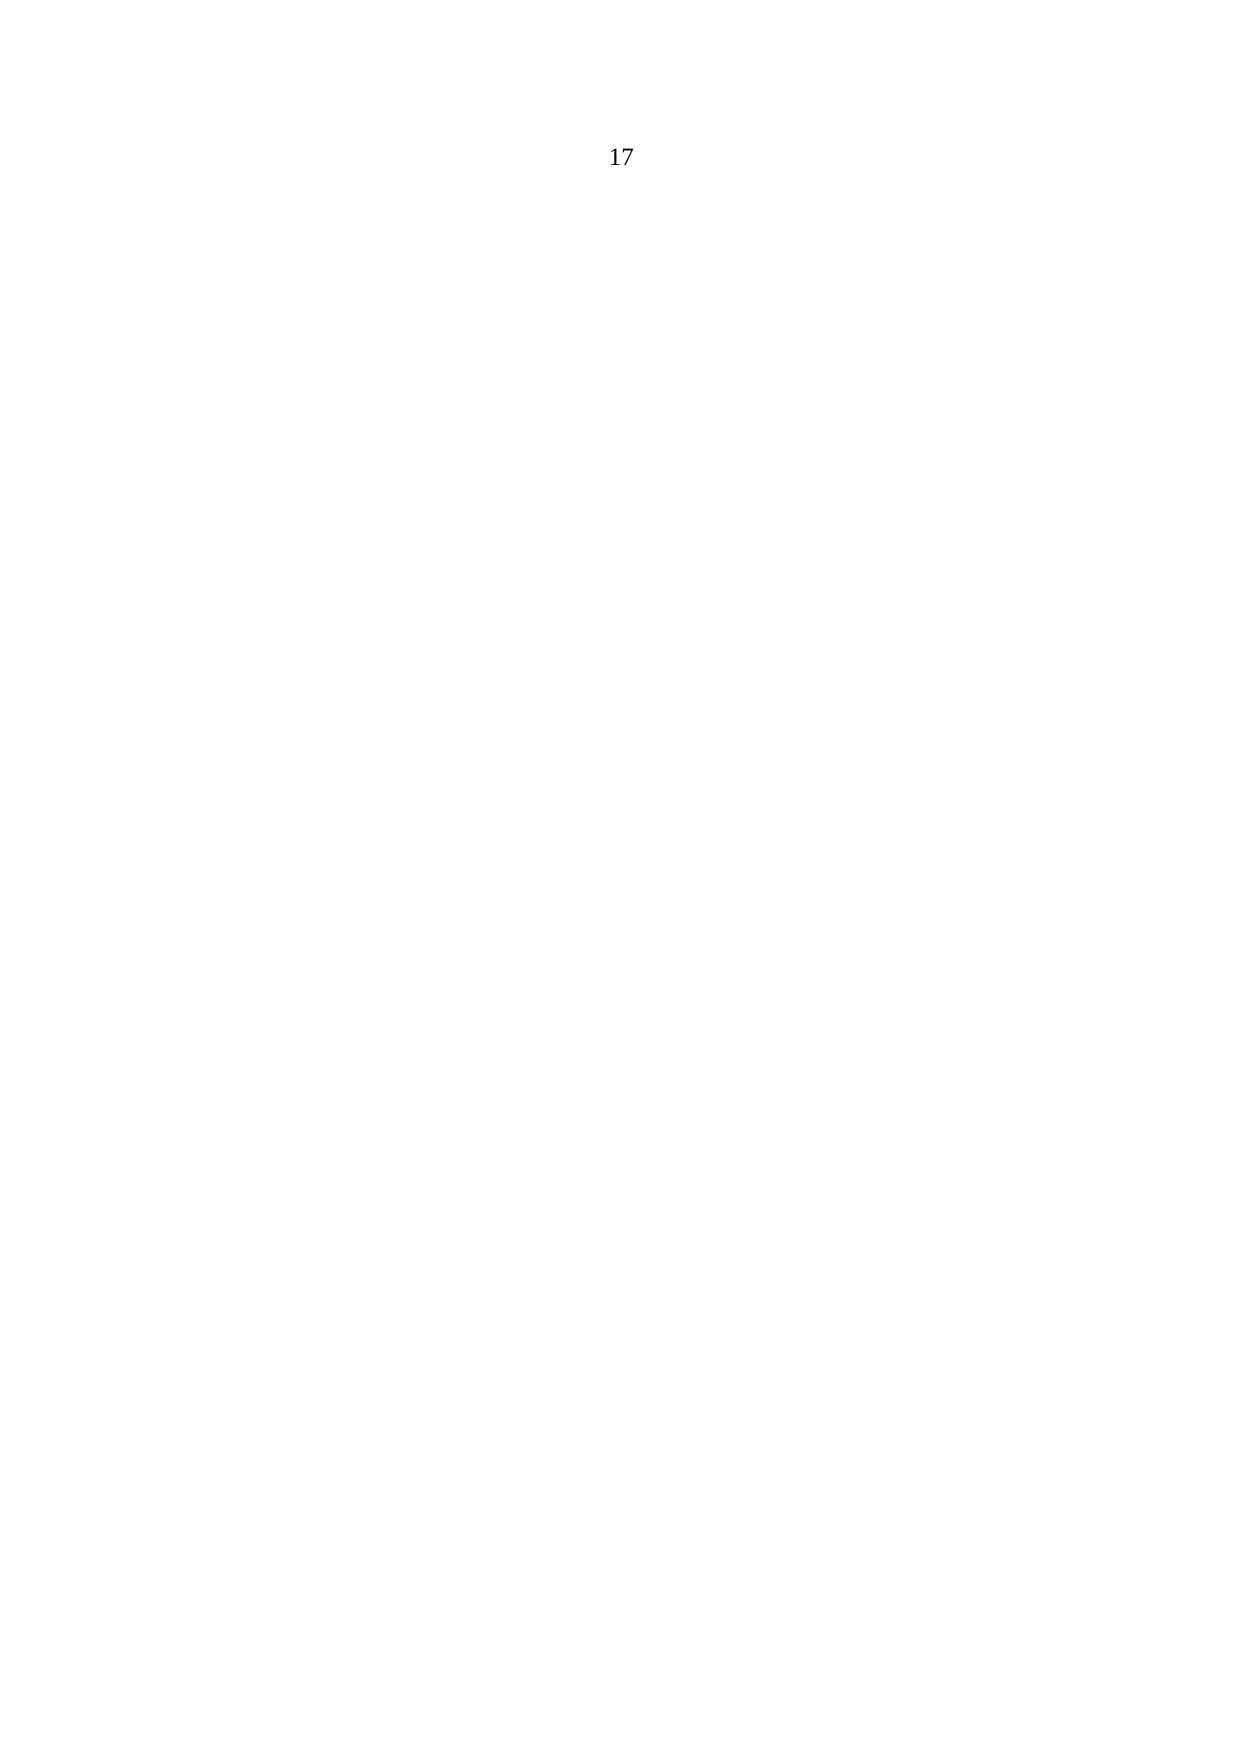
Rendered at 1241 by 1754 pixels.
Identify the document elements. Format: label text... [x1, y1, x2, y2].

text 17 [150, 142, 634, 170]
